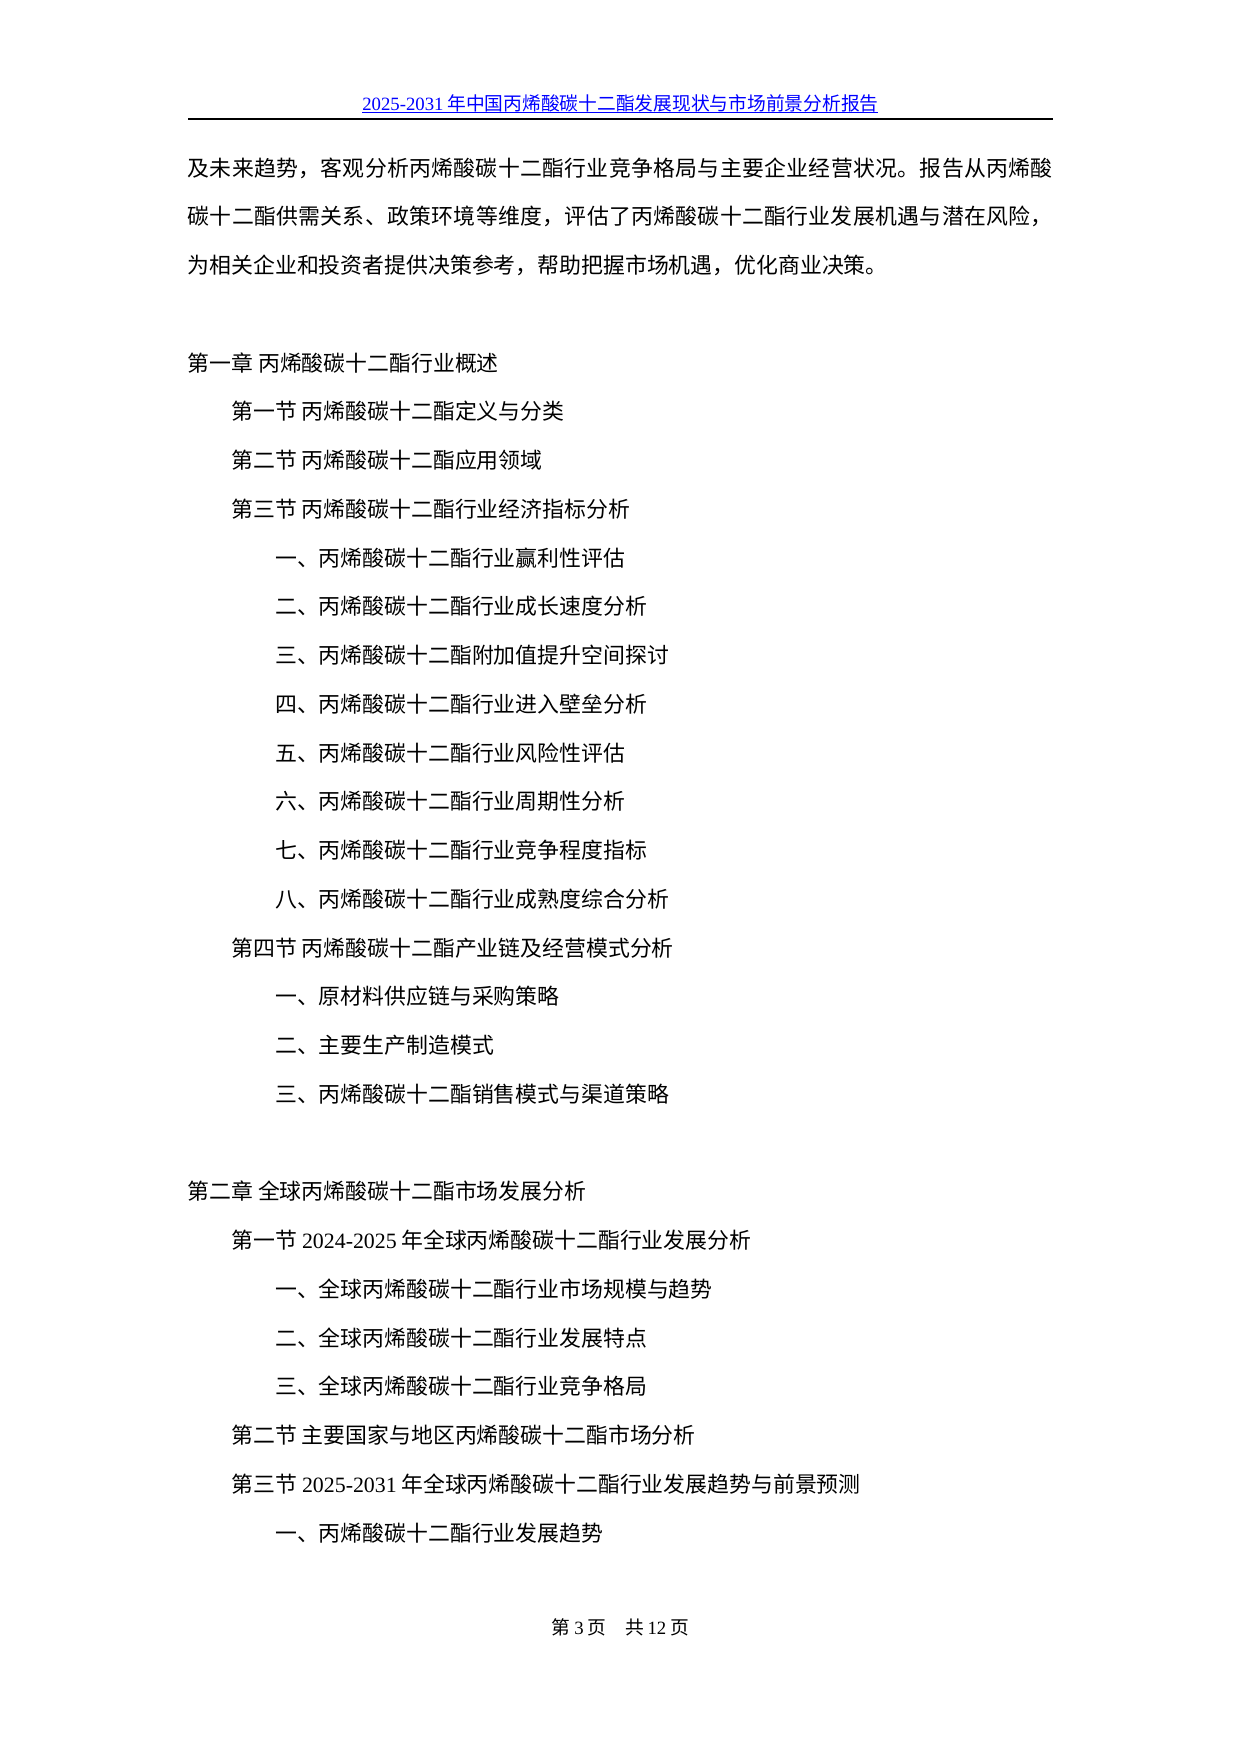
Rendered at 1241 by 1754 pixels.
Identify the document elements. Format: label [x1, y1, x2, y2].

text [187, 150, 1053, 1548]
